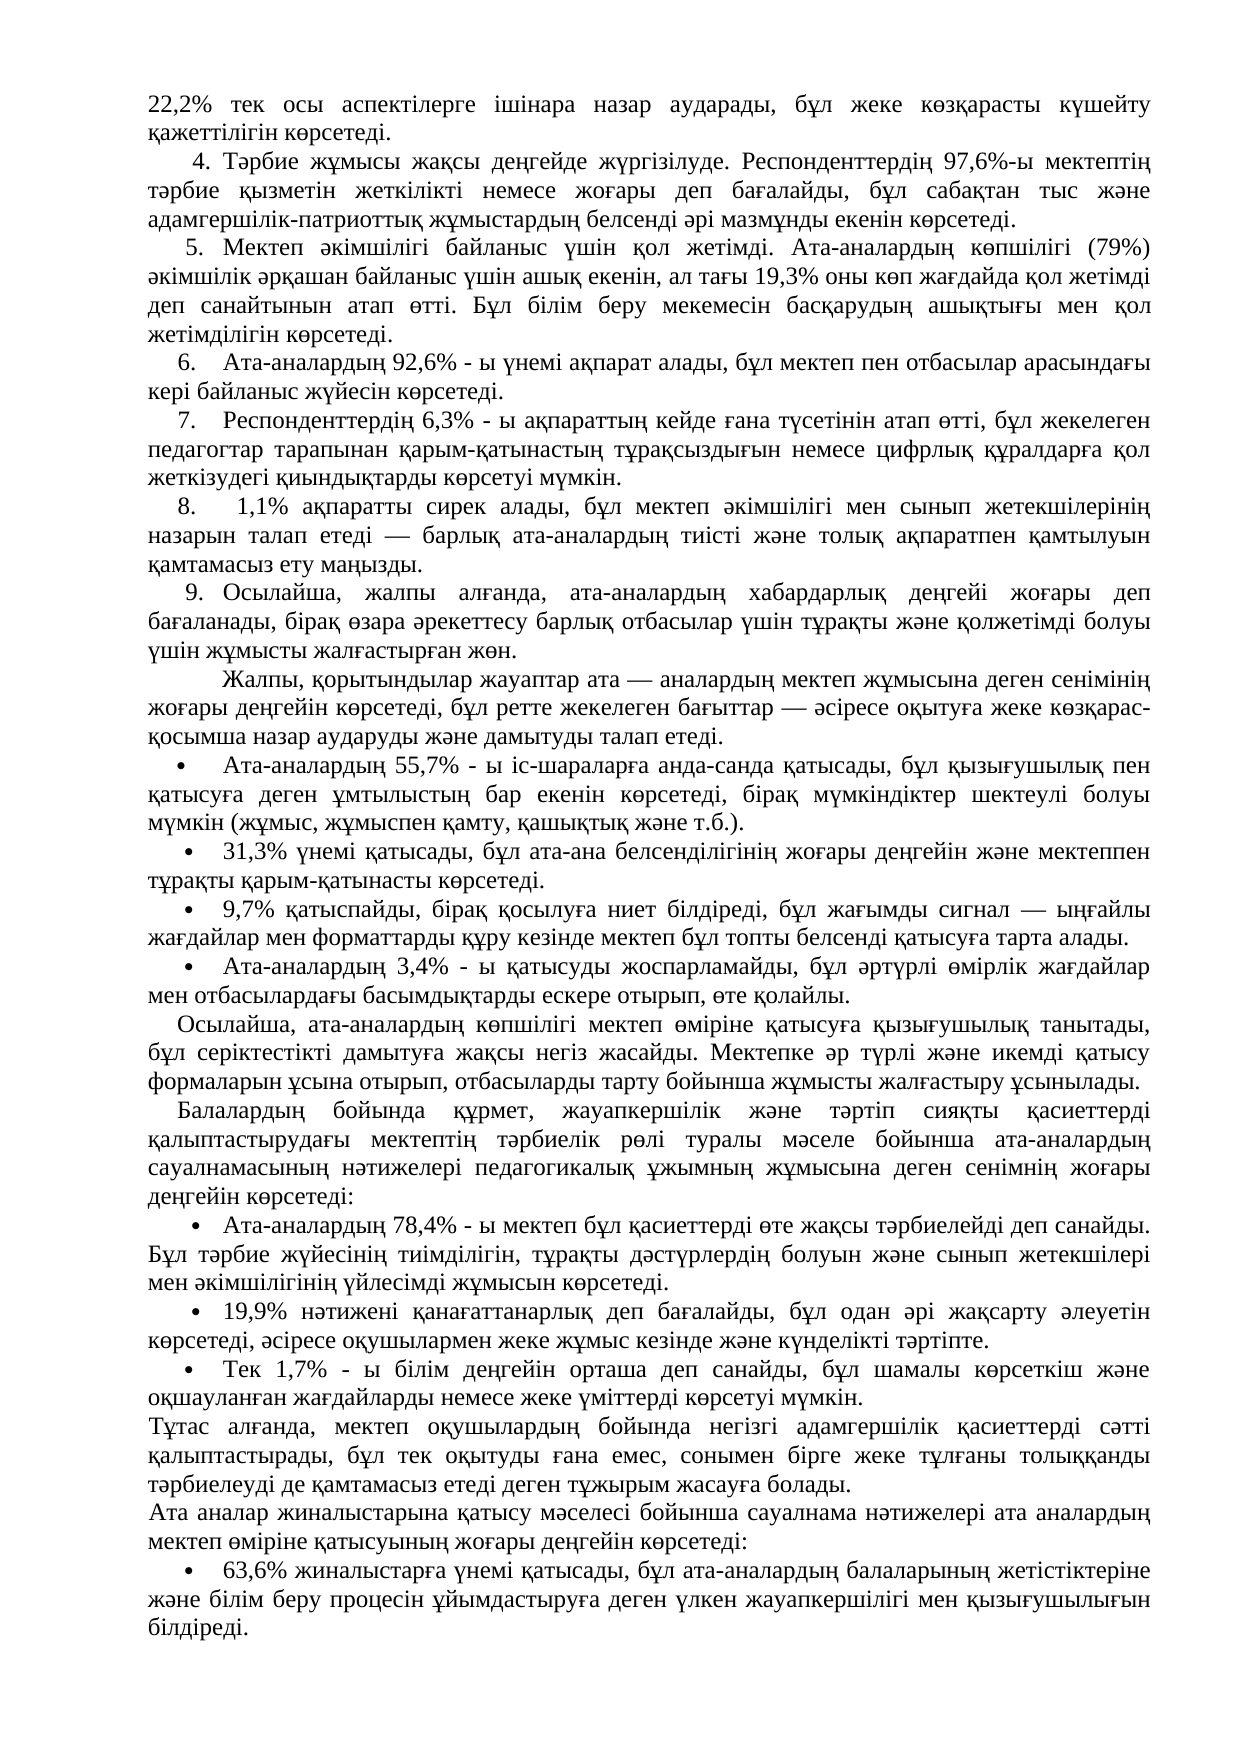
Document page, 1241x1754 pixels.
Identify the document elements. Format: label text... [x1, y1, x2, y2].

list Мектеп әкімшілігі байланыс үшін қол жетімді. Ата-аналардың көпшілігі (79%) әкімшілік әрқашан байланыс үшін ашық екенін, ал тағы 19,3% оны көп жағдайда қол жетімді деп санайтынын атап өтті. Бұл білім беру мекемесін басқарудың ашықтығы мен қол жетімділігін көрсетеді. [148, 232, 1152, 347]
list Тек 1,7% - ы білім деңгейін орташа деп санайды, бұл шамалы көрсеткіш және оқшауланған жағдайларды немесе жеке үміттерді көрсетуі мүмкін. [148, 1354, 1152, 1411]
text Ата аналар жиналыстарына қатысу мәселесі бойынша сауалнама нәтижелері ата аналардың мектеп өміріне қатысуының жоғары деңгейін көрсетеді: [148, 1497, 1152, 1555]
list 1,1% ақпаратты сирек алады, бұл мектеп әкімшілігі мен сынып жетекшілерінің назарын талап етеді — барлық ата-аналардың тиісті және толық ақпаратпен қамтылуын қамтамасыз ету маңызды. [148, 491, 1152, 577]
text Осылайша, ата-аналардың көпшілігі мектеп өміріне қатысуға қызығушылық танытады, бұл серіктестікті дамытуға жақсы негіз жасайды. Мектепке әр түрлі және икемді қатысу формаларын ұсына отырып, отбасыларды тарту бойынша жұмысты жалғастыру ұсынылады. [148, 1009, 1152, 1095]
text Балалардың бойында құрмет, жауапкершілік және тәртіп сияқты қасиеттерді қалыптастырудағы мектептің тәрбиелік рөлі туралы мәселе бойынша ата-аналардың сауалнамасының нәтижелері педагогикалық ұжымның жұмысына деген сенімнің жоғары деңгейін көрсетеді: [148, 1095, 1152, 1210]
list Осылайша, жалпы алғанда, ата-аналардың хабардарлық деңгейі жоғары деп бағаланады, бірақ өзара әрекеттесу барлық отбасылар үшін тұрақты және қолжетімді болуы үшін жұмысты жалғастырған жөн. [148, 577, 1152, 664]
list 9,7% қатыспайды, бірақ қосылуға ниет білдіреді, бұл жағымды сигнал — ыңғайлы жағдайлар мен форматтарды құру кезінде мектеп бұл топты белсенді қатысуға тарта алады. [148, 894, 1152, 951]
list 63,6% жиналыстарға үнемі қатысады, бұл ата-аналардың балаларының жетістіктеріне және білім беру процесін ұйымдастыруға деген үлкен жауапкершілігі мен қызығушылығын білдіреді. [148, 1555, 1152, 1641]
list Ата-аналардың 78,4% - ы мектеп бұл қасиеттерді өте жақсы тәрбиелейді деп санайды. Бұл тәрбие жүйесінің тиімділігін, тұрақты дәстүрлердің болуын және сынып жетекшілері мен әкімшілігінің үйлесімді жұмысын көрсетеді. [148, 1210, 1152, 1296]
list 31,3% үнемі қатысады, бұл ата-ана белсенділігінің жоғары деңгейін және мектеппен тұрақты қарым-қатынасты көрсетеді. [148, 836, 1152, 894]
text Тұтас алғанда, мектеп оқушылардың бойында негізгі адамгершілік қасиеттерді сәтті қалыптастырады, бұл тек оқытуды ғана емес, сонымен бірге жеке тұлғаны толыққанды тәрбиелеуді де қамтамасыз етеді деген тұжырым жасауға болады. [148, 1411, 1152, 1497]
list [148, 89, 1152, 146]
list Ата-аналардың 3,4% - ы қатысуды жоспарламайды, бұл әртүрлі өмірлік жағдайлар мен отбасылардағы басымдықтарды ескере отырып, өте қолайлы. [148, 951, 1152, 1009]
text Жалпы, қорытындылар жауаптар ата — аналардың мектеп жұмысына деген сенімінің жоғары деңгейін көрсетеді, бұл ретте жекелеген бағыттар — әсіресе оқытуға жеке көзқарас-қосымша назар аударуды және дамытуды талап етеді. [148, 664, 1152, 750]
list Респонденттердің 6,3% - ы ақпараттың кейде ғана түсетінін атап өтті, бұл жекелеген педагогтар тарапынан қарым-қатынастың тұрақсыздығын немесе цифрлық құралдарға қол жеткізудегі қиындықтарды көрсетуі мүмкін. [148, 405, 1152, 491]
list 19,9% нәтижені қанағаттанарлық деп бағалайды, бұл одан әрі жақсарту әлеуетін көрсетеді, әсіресе оқушылармен жеке жұмыс кезінде және күнделікті тәртіпте. [148, 1296, 1152, 1354]
list Ата-аналардың 55,7% - ы іс-шараларға анда-санда қатысады, бұл қызығушылық пен қатысуға деген ұмтылыстың бар екенін көрсетеді, бірақ мүмкіндіктер шектеулі болуы мүмкін (жұмыс, жұмыспен қамту, қашықтық және т.б.). [148, 750, 1152, 836]
list Ата-аналардың 92,6% - ы үнемі ақпарат алады, бұл мектеп пен отбасылар арасындағы кері байланыс жүйесін көрсетеді. [148, 347, 1152, 405]
list Тәрбие жұмысы жақсы деңгейде жүргізілуде. Респонденттердің 97,6%-ы мектептің тәрбие қызметін жеткілікті немесе жоғары деп бағалайды, бұл сабақтан тыс және адамгершілік-патриоттық жұмыстардың белсенді әрі мазмұнды екенін көрсетеді. [148, 146, 1152, 232]
